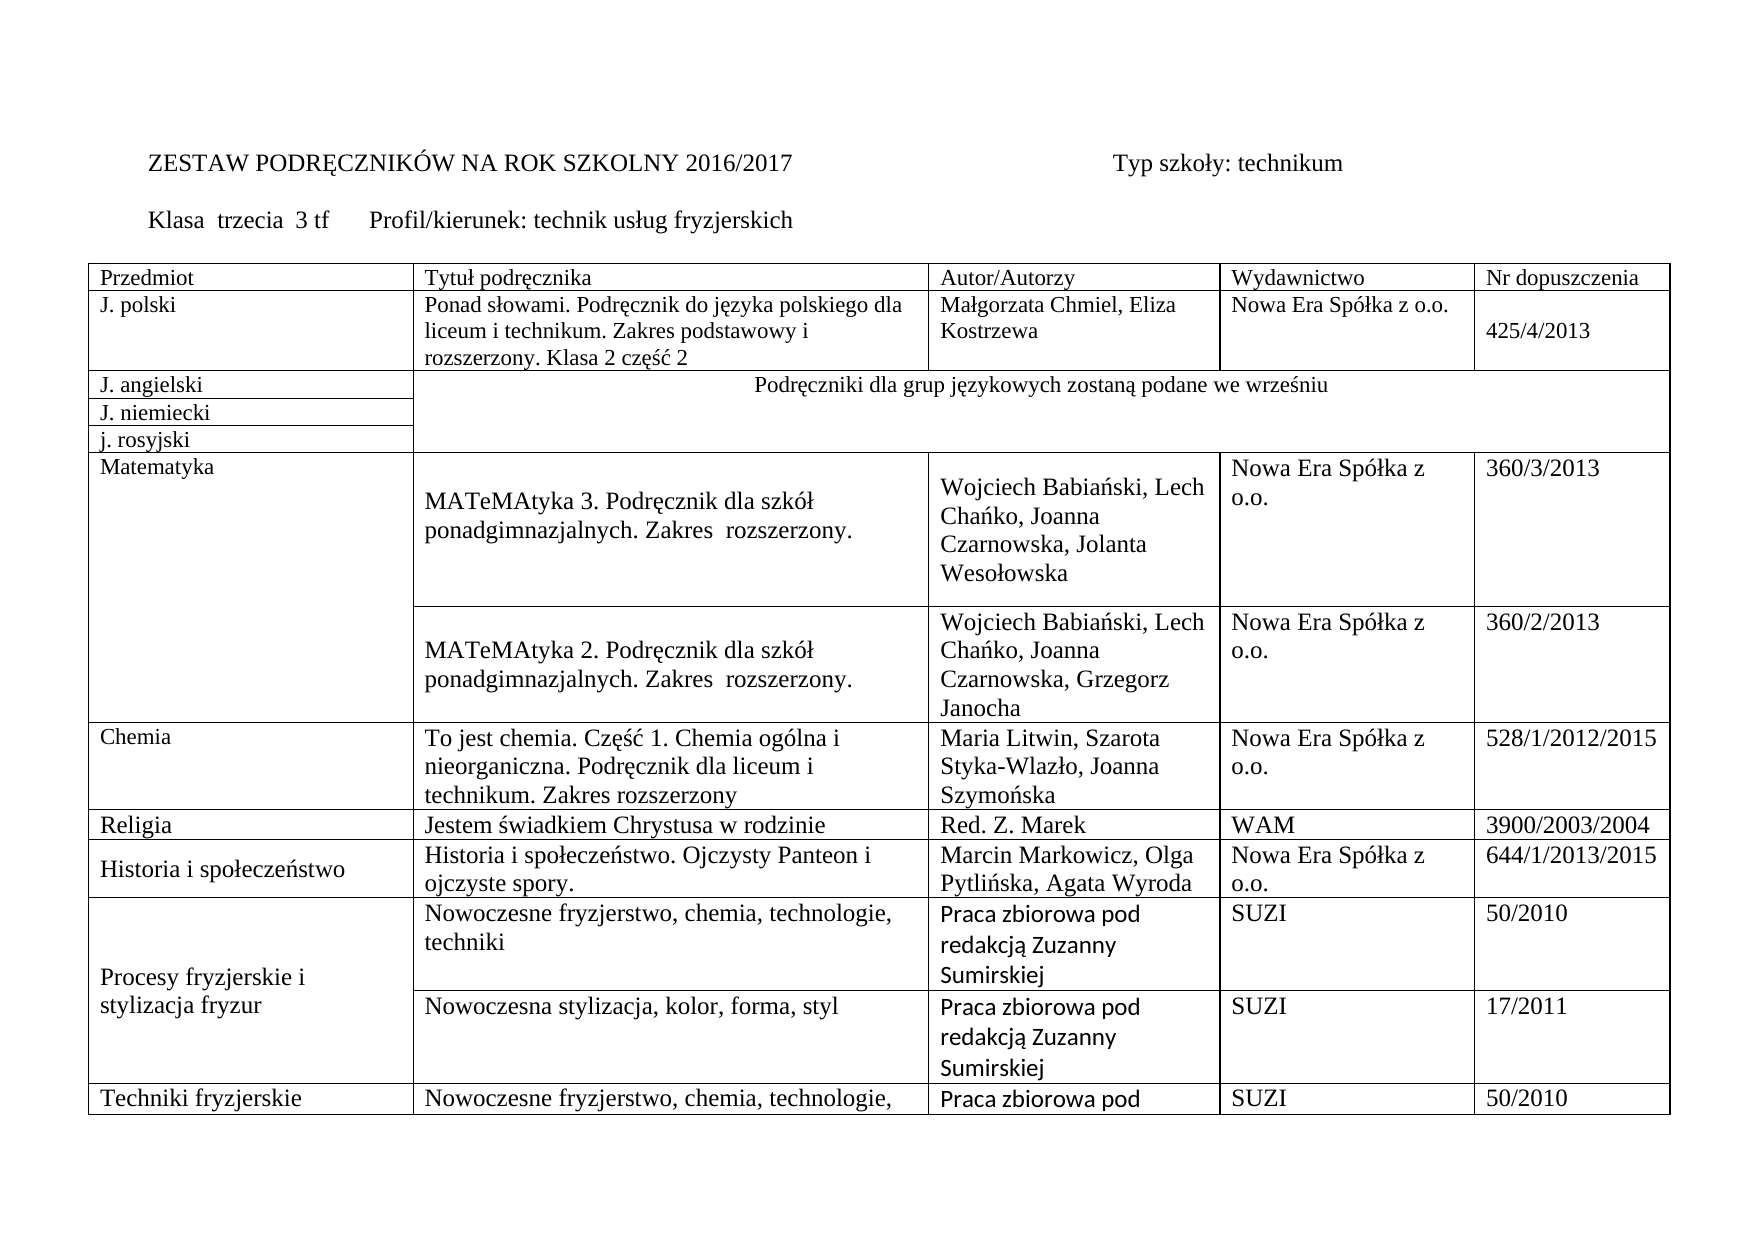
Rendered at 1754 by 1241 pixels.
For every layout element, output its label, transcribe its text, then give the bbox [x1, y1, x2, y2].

table_cell J. angielski [89, 371, 413, 397]
table_cell Historia i społeczeństwo [89, 840, 413, 897]
table_cell Historia i społeczeństwo. Ojczysty Panteon i ojczyste spory. [414, 840, 928, 897]
table_cell Procesy fryzjerskie i stylizacja fryzur [89, 898, 413, 1082]
table_cell 50/2010 [1475, 898, 1669, 990]
table_cell J. polski [89, 291, 413, 370]
table_cell 425/4/2013 [1475, 291, 1669, 370]
table_cell SUZI [1221, 1084, 1474, 1114]
table_cell Małgorzata Chmiel, Eliza Kostrzewa [929, 291, 1219, 370]
table_cell MATeMAtyka 2. Podręcznik dla szkół ponadgimnazjalnych. Zakres rozszerzony. [414, 607, 928, 722]
table_header Wydawnictwo [1221, 264, 1474, 290]
table_header Nr dopuszczenia [1475, 264, 1669, 290]
table_cell Matematyka [89, 453, 413, 722]
table_cell Religia [89, 810, 413, 839]
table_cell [89, 1084, 413, 1114]
table_cell Nowa Era Spółka z o.o. [1221, 840, 1474, 897]
table_cell Ponad słowami. Podręcznik do języka polskiego dla liceum i technikum. Zakres podstawowy i rozszerzony. Klasa 2 część 2 [414, 291, 928, 370]
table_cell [414, 1084, 928, 1114]
table_cell Nowa Era Spółka z o.o. [1221, 453, 1474, 606]
table_cell Wojciech Babiański, Lech Chańko, Joanna Czarnowska, Jolanta Wesołowska [929, 453, 1219, 606]
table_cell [929, 991, 1219, 1082]
table_cell J. niemiecki [89, 399, 413, 425]
table_cell 3900/2003/2004 [1475, 810, 1669, 839]
text Klasa trzecia 3 tf Profil/kierunek: technik usług fryzjerskich [148, 205, 1606, 234]
table_cell 17/2011 [1475, 991, 1669, 1082]
table_cell WAM [1221, 810, 1474, 839]
table_cell Nowa Era Spółka z o.o. [1221, 607, 1474, 722]
table_cell SUZI [1221, 898, 1474, 990]
table_cell Wojciech Babiański, Lech Chańko, Joanna Czarnowska, Grzegorz Janocha [929, 607, 1219, 722]
table_cell Nowoczesne fryzjerstwo, chemia, technologie, techniki [414, 898, 928, 990]
table_cell Chemia [89, 723, 413, 809]
table_cell 50/2010 [1475, 1084, 1669, 1114]
table_cell Maria Litwin, Szarota Styka-Wlazło, Joanna Szymońska [929, 723, 1219, 809]
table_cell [929, 1084, 1219, 1114]
table_cell 644/1/2013/2015 [1475, 840, 1669, 897]
table_cell 528/1/2012/2015 [1475, 723, 1669, 809]
table_cell Jestem świadkiem Chrystusa w rodzinie [414, 810, 928, 839]
table_cell SUZI [1221, 991, 1474, 1082]
table_cell Nowa Era Spółka z o.o. [1221, 291, 1474, 370]
table_cell Praca zbiorowa pod redakcją Zuzanny Sumirskiej [929, 898, 1219, 990]
table_header Tytuł podręcznika [414, 264, 928, 290]
table_header Przedmiot [89, 264, 413, 290]
table_cell MATeMAtyka 3. Podręcznik dla szkół ponadgimnazjalnych. Zakres rozszerzony. [414, 453, 928, 606]
table_cell 360/2/2013 [1475, 607, 1669, 722]
table_cell Podręczniki dla grup językowych zostaną podane we wrześniu [414, 371, 1669, 452]
table_cell Red. Z. Marek [929, 810, 1219, 839]
text ZESTAW PODRĘCZNIKÓW NA ROK SZKOLNY 2016/2017 Typ szkoły: technikum [148, 148, 1606, 176]
table_cell To jest chemia. Część 1. Chemia ogólna i nieorganiczna. Podręcznik dla liceum i technikum. Zakres rozszerzony [414, 723, 928, 809]
table_cell j. rosyjski [89, 426, 413, 452]
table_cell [414, 991, 928, 1082]
table_cell Marcin Markowicz, Olga Pytlińska, Agata Wyroda [929, 840, 1219, 897]
table_cell 360/3/2013 [1475, 453, 1669, 606]
table_cell Nowa Era Spółka z o.o. [1221, 723, 1474, 809]
table_header Autor/Autorzy [929, 264, 1219, 290]
